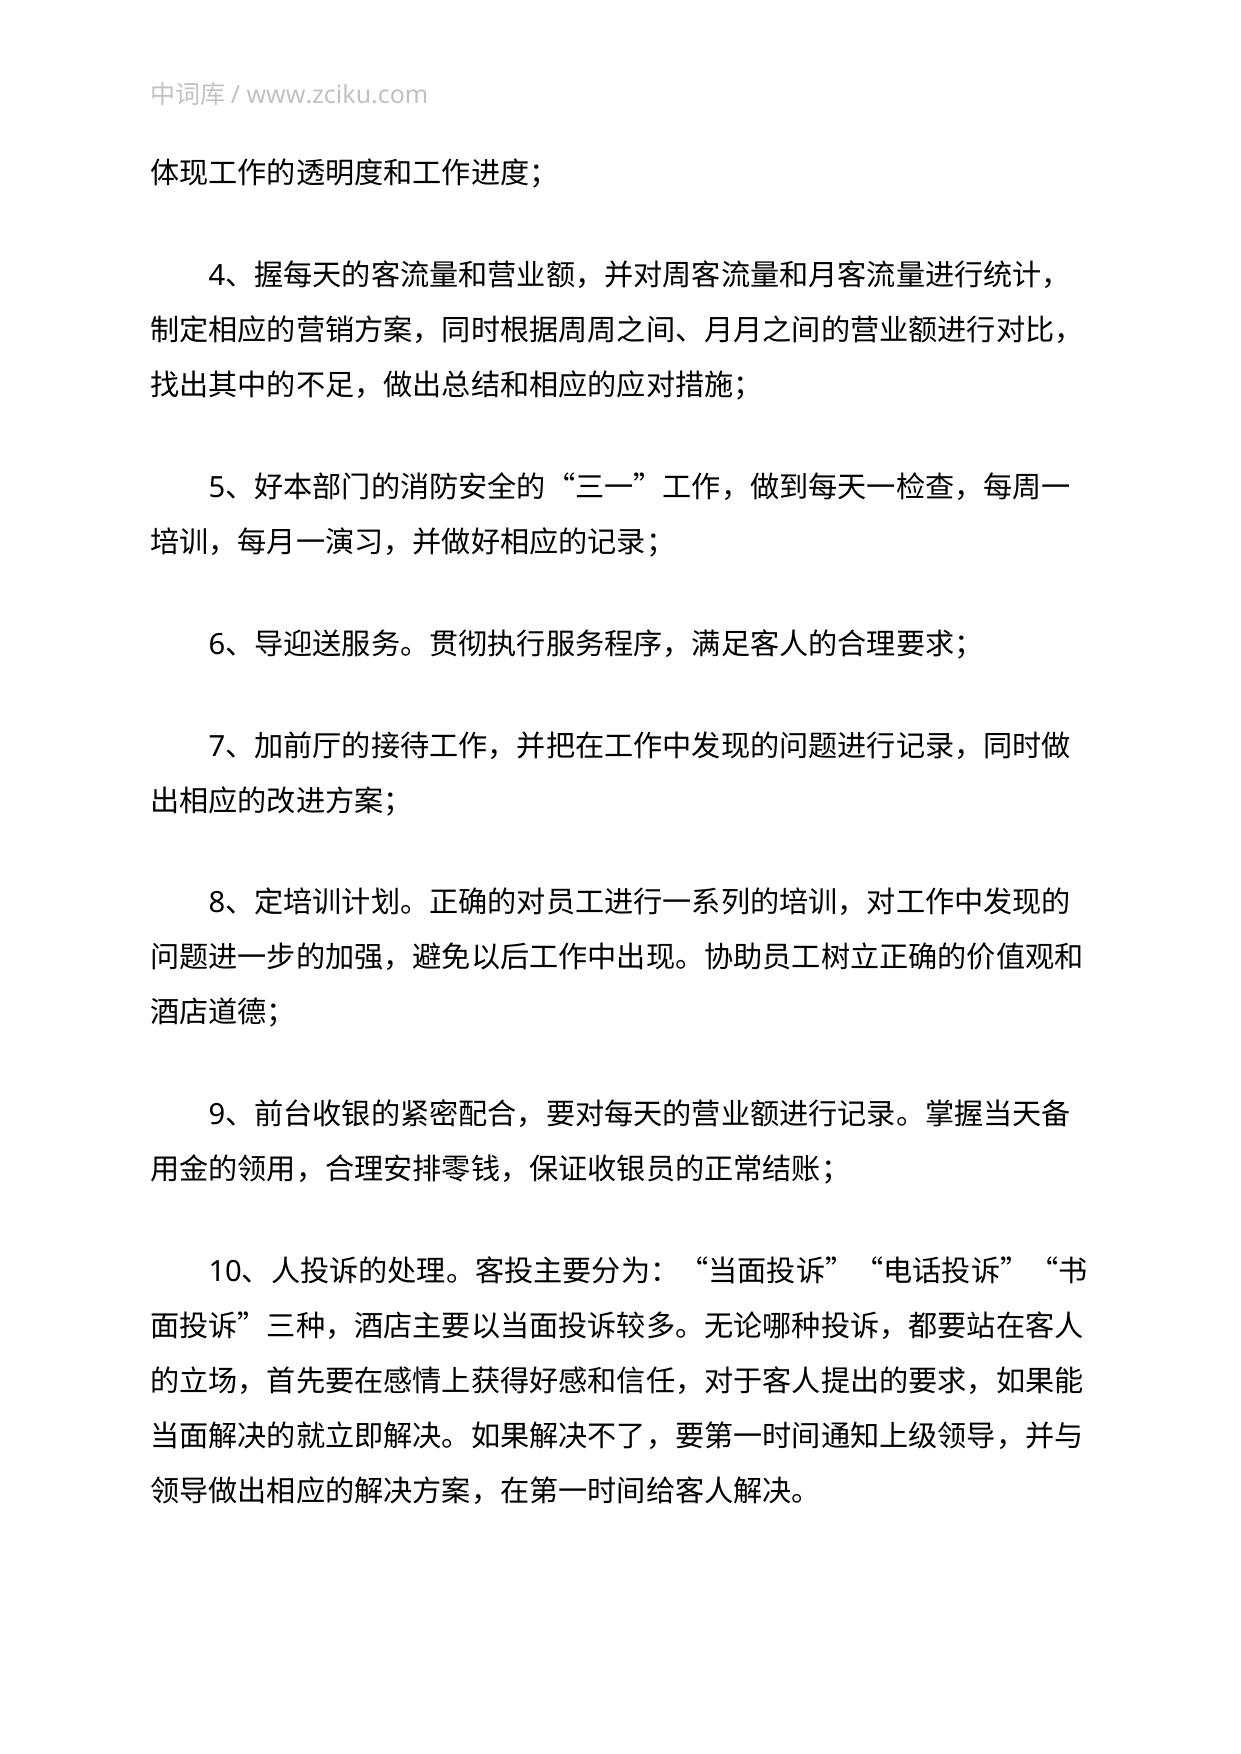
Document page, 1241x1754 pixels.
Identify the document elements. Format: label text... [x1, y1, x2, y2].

text 9、前台收银的紧密配合，要对每天的营业额进行记录。掌握当天备用金的领用，合理安排零钱，保证收银员的正常结账； [150, 1091, 1090, 1188]
text 7、加前厅的接待工作，并把在工作中发现的问题进行记录，同时做出相应的改进方案； [150, 722, 1090, 819]
text 5、好本部门的消防安全的“三一”工作，做到每天一检查，每周一培训，每月一演习，并做好相应的记录； [150, 463, 1090, 561]
text 10、人投诉的处理。客投主要分为：“当面投诉”“电话投诉”“书面投诉”三种，酒店主要以当面投诉较多。无论哪种投诉，都要站在客人的立场，首先要在感情上获得好感和信任，对于客人提出的要求，如果能当面解决的就立即解决。如果解决不了，要第一时间通知上级领导，并与领导做出相应的解决方案，在第一时间给客人解决。 [150, 1247, 1090, 1509]
text 4、握每天的客流量和营业额，并对周客流量和月客流量进行统计，制定相应的营销方案，同时根据周周之间、月月之间的营业额进行对比，找出其中的不足，做出总结和相应的应对措施； [150, 252, 1090, 404]
text 6、导迎送服务。贯彻执行服务程序，满足客人的合理要求； [150, 620, 1090, 663]
text 8、定培训计划。正确的对员工进行一系列的培训，对工作中发现的问题进一步的加强，避免以后工作中出现。协助员工树立正确的价值观和酒店道德； [150, 879, 1090, 1031]
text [150, 150, 1090, 192]
